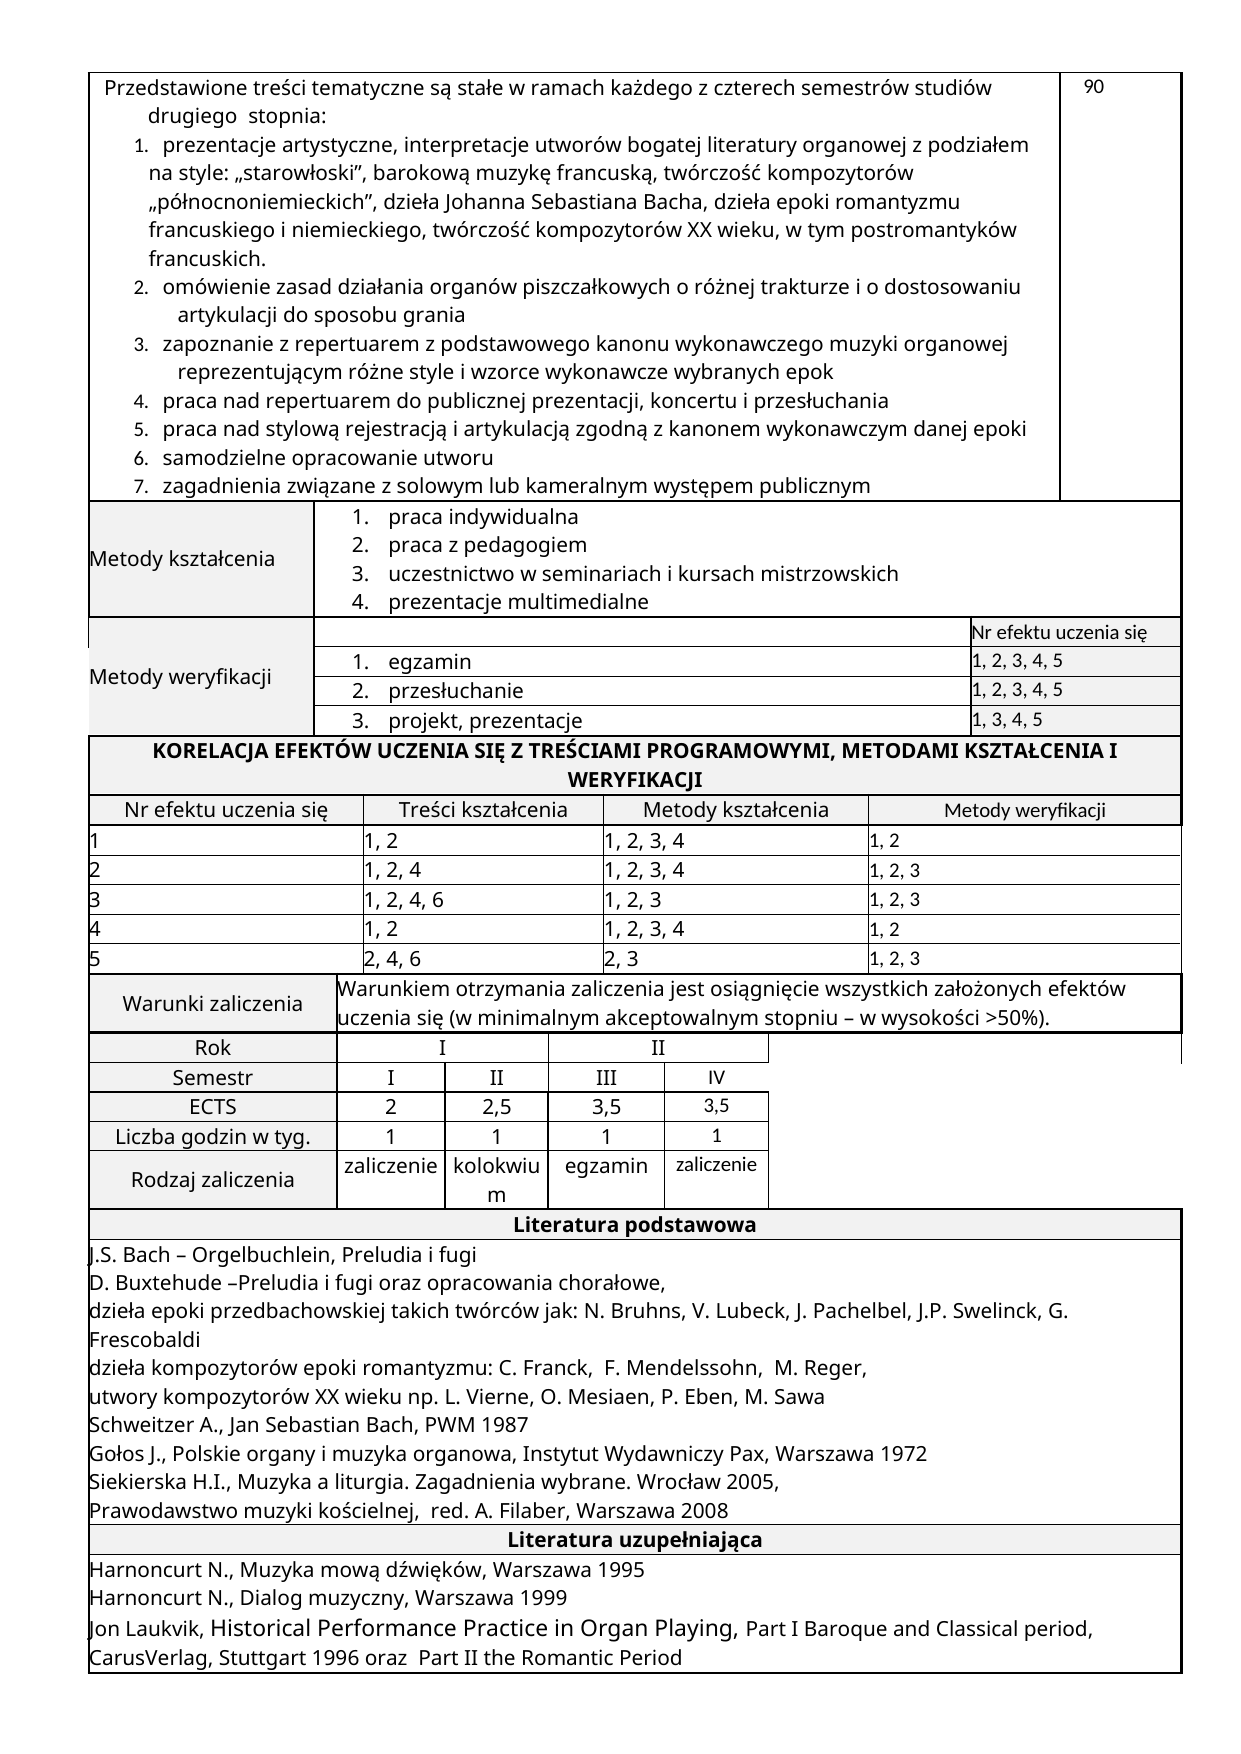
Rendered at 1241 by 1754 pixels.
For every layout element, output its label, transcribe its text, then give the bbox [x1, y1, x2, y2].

table_cell I [338, 1034, 548, 1062]
table_cell 1 [549, 1122, 664, 1150]
table_cell I [338, 1063, 444, 1091]
table_cell 1, 2, 3 [604, 885, 868, 913]
table_cell projekt, prezentacje [315, 706, 970, 734]
table_cell 1, 3, 4, 5 [972, 706, 1180, 734]
table_cell 2, 4, 6 [364, 944, 603, 972]
table_cell 1, 2, 3, 4 [604, 915, 868, 943]
table_cell III [549, 1063, 664, 1091]
table_cell 1 [338, 1122, 444, 1150]
table_cell egzamin [315, 647, 970, 676]
table_cell 1 [446, 1122, 547, 1150]
table_cell 2 [90, 856, 363, 884]
table_cell Warunkiem otrzymania zaliczenia jest osiągnięcie wszystkich założonych efektów uczenia się (w minimalnym akceptowalnym stopniu – w wysokości >50%). [338, 975, 1180, 1031]
table_cell Semestr [90, 1063, 336, 1091]
table_cell 90 [1061, 73, 1180, 500]
table_cell 1, 2, 3 [869, 884, 1181, 913]
table_cell 1, 2, 3, 4 [604, 856, 868, 884]
table_cell 2, 3 [604, 944, 868, 972]
table_cell Metody kształcenia [90, 502, 313, 616]
table_cell Liczba godzin w tyg. [90, 1122, 336, 1150]
table_cell IV [665, 1063, 768, 1091]
table_cell 3,5 [549, 1093, 664, 1121]
table_cell 1, 2 [364, 826, 603, 854]
table_cell Warunki zaliczenia [90, 975, 336, 1031]
table_cell 1, 2, 3, 4 [604, 826, 868, 854]
table_cell J.S. Bach – Orgelbuchlein, Preludia i fugi D. Buxtehude –Preludia i fugi oraz opracowania chorałowe, dzieła epoki przedbachowskiej takich twórców jak: N. Bruhns, V. Lubeck, J. Pachelbel, J.P. Swelinck, G. Frescobaldi dzieła kompozytorów epoki romantyzmu: C. Franck, F. Mendelssohn, M. Reger, utwory kompozytorów XX wieku np. L. Vierne, O. Mesiaen, P. Eben, M. Sawa Schweitzer A., Jan Sebastian Bach, PWM 1987 Gołos J., Polskie organy i muzyka organowa, Instytut Wydawniczy Pax, Warszawa 1972 Siekierska H.I., Muzyka a liturgia. Zagadnienia wybrane. Wrocław 2005, Prawodawstwo muzyki kościelnej, red. A. Filaber, Warszawa 2008 [90, 1240, 1180, 1524]
table_cell Literatura podstawowa [90, 1210, 1180, 1239]
table_cell Metody weryfikacji [89, 618, 313, 734]
table_cell 1, 2 [869, 826, 1181, 854]
table_cell 3 [90, 885, 363, 913]
table_cell Nr efektu uczenia się [90, 796, 363, 824]
table_cell 1, 2, 3, 4, 5 [972, 677, 1180, 705]
table_cell Metody weryfikacji [869, 796, 1180, 824]
table_cell Przedstawione treści tematyczne są stałe w ramach każdego z czterech semestrów studiów drugiego stopnia: prezentacje artystyczne, interpretacje utworów bogatej literatury organowej z podziałem na style: „starowłoski”, barokową muzykę francuską, twórczość kompozytorów „północnoniemieckich”, dzieła Johanna Sebastiana Bacha, dzieła epoki romantyzmu francuskiego i niemieckiego, twórczość kompozytorów XX wieku, w tym postromantyków francuskich. omówienie zasad działania organów piszczałkowych o różnej trakturze i o dostosowaniu artykulacji do sposobu grania zapoznanie z repertuarem z podstawowego kanonu wykonawczego muzyki organowej reprezentującym różne style i wzorce wykonawcze wybranych epok praca nad repertuarem do publicznej prezentacji, koncertu i przesłuchania praca nad stylową rejestracją i artykulacją zgodną z kanonem wykonawczym danej epoki samodzielne opracowanie utworu zagadnienia związane z solowym lub kameralnym występem publicznym [90, 73, 1059, 500]
table_cell Rok [90, 1034, 336, 1062]
table_cell Harnoncurt N., Muzyka mową dźwięków, Warszawa 1995 Harnoncurt N., Dialog muzyczny, Warszawa 1999 Jon Laukvik, Historical Performance Practice in Organ Playing, Part I Baroque and Classical period, CarusVerlag, Stuttgart 1996 oraz Part II the Romantic Period [90, 1555, 1180, 1672]
table_cell 1, 2 [364, 915, 603, 943]
table_cell Nr efektu uczenia się [972, 618, 1180, 646]
table_cell 1, 2, 4, 6 [364, 885, 603, 913]
table_cell II [446, 1063, 548, 1091]
table_cell II [549, 1034, 768, 1062]
table_cell 1, 2 [869, 914, 1181, 943]
table_cell 1 [665, 1122, 768, 1150]
table_cell 1 [90, 826, 363, 854]
table_cell przesłuchanie [315, 677, 970, 705]
table_cell egzamin [549, 1151, 664, 1208]
table_cell Literatura uzupełniająca [90, 1525, 1180, 1554]
table_cell 1, 2, 3 [869, 943, 1181, 972]
table_cell 1, 2, 3 [869, 855, 1181, 884]
table_cell KORELACJA EFEKTÓW UCZENIA SIĘ Z TREŚCIAMI PROGRAMOWYMI, METODAMI KSZTAŁCENIA I WERYFIKACJI [90, 737, 1180, 793]
table_cell [315, 618, 970, 646]
table_cell [768, 1034, 1181, 1208]
table_cell 1, 2, 3, 4, 5 [972, 647, 1180, 676]
table_cell kolokwium [446, 1151, 547, 1208]
table_cell 3,5 [665, 1093, 768, 1121]
table_cell praca indywidualna praca z pedagogiem uczestnictwo w seminariach i kursach mistrzowskich prezentacje multimedialne [315, 502, 1180, 616]
table_cell 2,5 [446, 1093, 547, 1121]
table_cell 2 [338, 1093, 444, 1121]
table_cell zaliczenie [338, 1151, 444, 1208]
table_cell Metody kształcenia [604, 796, 868, 824]
table_cell Treści kształcenia [364, 796, 603, 824]
table_cell Rodzaj zaliczenia [90, 1151, 336, 1208]
table_cell zaliczenie [665, 1151, 768, 1208]
table_cell 5 [90, 944, 363, 972]
table_cell 1, 2, 4 [364, 856, 603, 884]
table_cell 4 [90, 915, 363, 943]
table_cell ECTS [90, 1093, 336, 1121]
